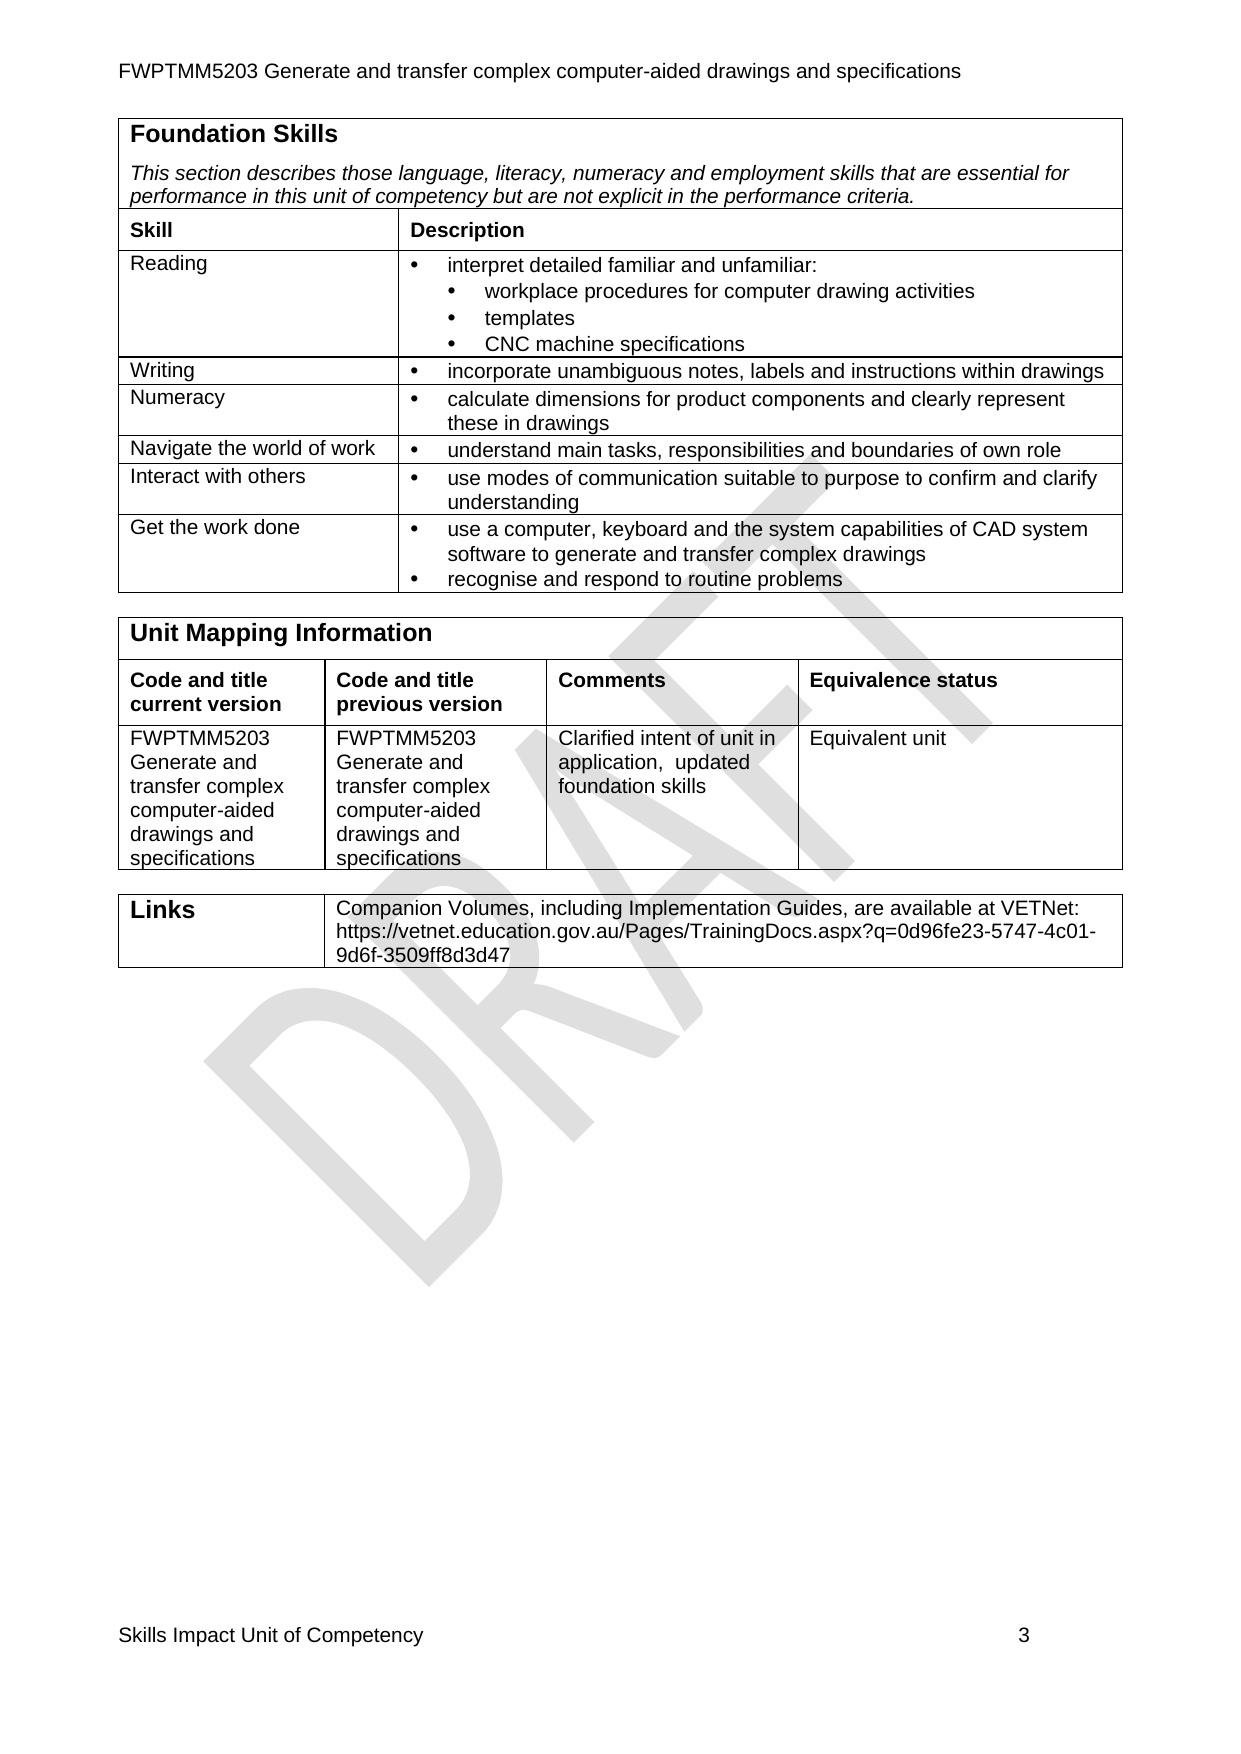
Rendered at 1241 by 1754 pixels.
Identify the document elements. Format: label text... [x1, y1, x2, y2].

table_cell interpret detailed familiar and unfamiliar: workplace procedures for computer drawing activities templates CNC machine specifications [399, 251, 1122, 356]
table_cell Writing [119, 358, 398, 384]
table_cell calculate dimensions for product components and clearly represent these in drawings [399, 385, 1122, 435]
table_cell Numeracy [119, 385, 398, 435]
table_header Links [119, 895, 324, 967]
table_header Foundation Skills This section describes those language, literacy, numeracy and employment skills that are essential for performance in this unit of competency but are not explicit in the performance criteria. [119, 119, 1122, 208]
table_cell Clarified intent of unit in application, updated foundation skills [547, 726, 798, 869]
table_cell understand main tasks, responsibilities and boundaries of own role [399, 436, 1122, 463]
table_cell use a computer, keyboard and the system capabilities of CAD system software to generate and transfer complex drawings recognise and respond to routine problems [399, 515, 1122, 592]
table_cell Comments [547, 660, 798, 724]
table_cell Code and title previous version [326, 660, 546, 724]
table_cell Navigate the world of work [119, 436, 398, 463]
table_header Unit Mapping Information [119, 618, 1122, 659]
table_cell Skill [119, 209, 398, 250]
table_header Companion Volumes, including Implementation Guides, are available at VETNet: https://vetnet.education.gov.au/Pages/TrainingDocs.aspx?q=0d96fe23-5747-4c01-9d6f-3509ff8d3d47 [325, 895, 1122, 967]
table_cell FWPTMM5203 Generate and transfer complex computer-aided drawings and specifications [326, 726, 546, 869]
table_cell Get the work done [119, 515, 398, 592]
table_cell use modes of communication suitable to purpose to confirm and clarify understanding [399, 464, 1122, 514]
table_cell Interact with others [119, 464, 398, 514]
table_cell incorporate unambiguous notes, labels and instructions within drawings [399, 358, 1122, 384]
table_cell Reading [119, 251, 398, 356]
table_cell Description [399, 209, 1122, 250]
table_cell Code and title current version [119, 660, 324, 724]
table_cell Equivalence status [799, 660, 1122, 724]
table_cell FWPTMM5203 Generate and transfer complex computer-aided drawings and specifications [119, 726, 324, 869]
table_cell Equivalent unit [799, 726, 1122, 869]
